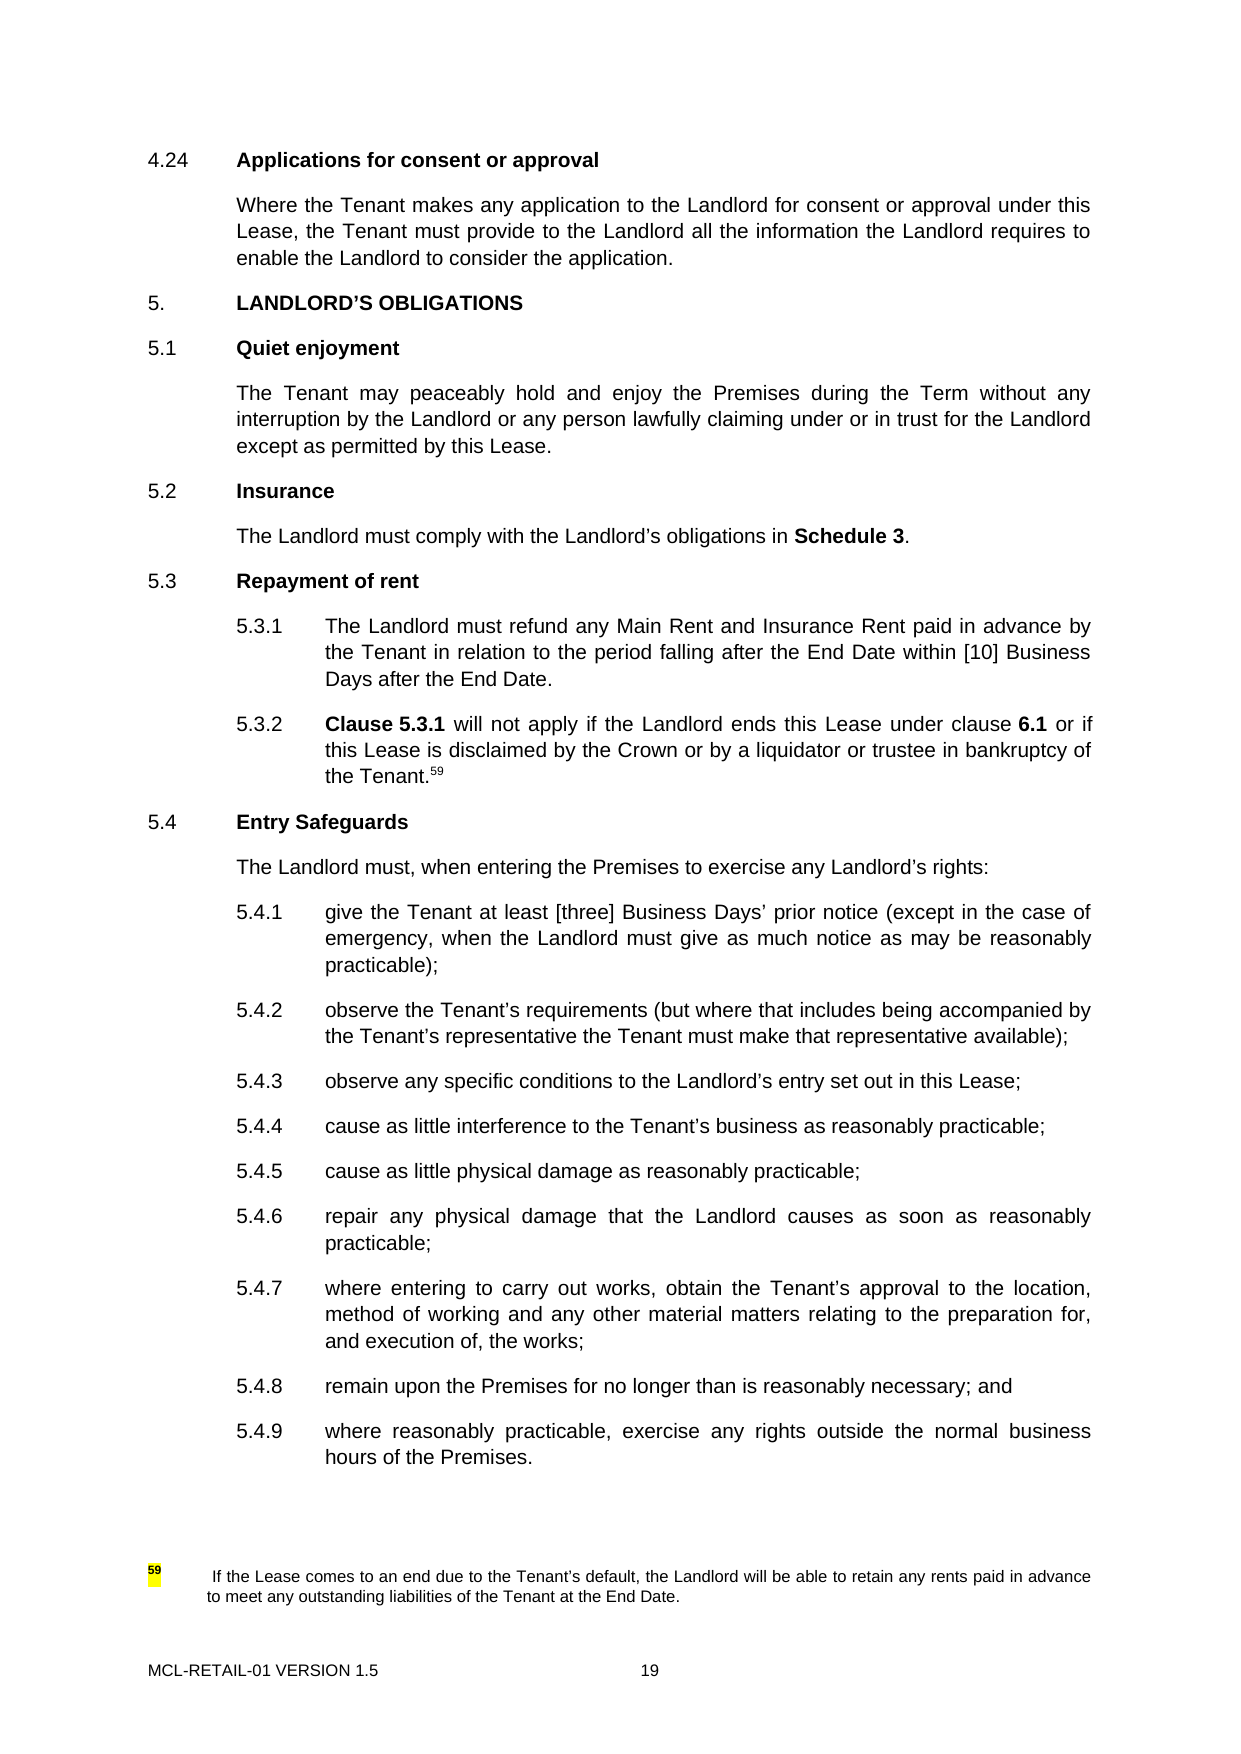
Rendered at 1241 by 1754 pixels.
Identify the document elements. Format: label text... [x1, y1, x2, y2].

text The Landlord must, when entering the Premises to exercise any Landlord’s rights: [236, 854, 1093, 878]
subtitle The Landlord must refund any Main Rent and Insurance Rent paid in advance by the Tenant in relation to the period falling after the End Date within [10] Business Days after the End Date. [236, 614, 1093, 691]
subtitle repair any physical damage that the Landlord causes as soon as reasonably practicable; [236, 1204, 1093, 1254]
subtitle where entering to carry out works, obtain the Tenant’s approval to the location, method of working and any other material matters relating to the preparation for, and execution of, the works; [236, 1276, 1093, 1352]
subtitle Applications for consent or approval [148, 148, 1093, 172]
subtitle Repayment of rent [148, 569, 1093, 593]
subtitle observe the Tenant’s requirements (but where that includes being accompanied by the Tenant’s representative the Tenant must make that representative available); [236, 997, 1093, 1048]
subtitle Insurance [148, 478, 1093, 502]
subtitle give the Tenant at least [three] Business Days’ prior notice (except in the case of emergency, when the Landlord must give as much notice as may be reasonably practicable); [236, 900, 1093, 976]
subtitle remain upon the Premises for no longer than is reasonably necessary; and [236, 1373, 1093, 1397]
text The Landlord must comply with the Landlord’s obligations in Schedule 3. [236, 524, 1093, 548]
subtitle Clause 5.3.1 will not apply if the Landlord ends this Lease under clause 6.1 or if this Lease is disclaimed by the Crown or by a liquidator or trustee in bankruptcy of the Tenant. [236, 712, 1093, 788]
text Where the Tenant makes any application to the Landlord for consent or approval under this Lease, the Tenant must provide to the Landlord all the information the Landlord requires to enable the Landlord to consider the application. [236, 193, 1093, 269]
text The Tenant may peaceably hold and enjoy the Premises during the Term without any interruption by the Landlord or any person lawfully claiming under or in trust for the Landlord except as permitted by this Lease. [236, 381, 1093, 457]
subtitle cause as little physical damage as reasonably practicable; [236, 1159, 1093, 1183]
subtitle cause as little interference to the Tenant’s business as reasonably practicable; [236, 1114, 1093, 1138]
subtitle Quiet enjoyment [148, 336, 1093, 359]
subtitle observe any specific conditions to the Landlord’s entry set out in this Lease; [236, 1069, 1093, 1093]
subtitle Entry Safeguards [148, 809, 1093, 833]
subtitle LANDLORD’S OBLIGATIONS [148, 291, 1093, 314]
subtitle where reasonably practicable, exercise any rights outside the normal business hours of the Premises. [236, 1419, 1093, 1469]
